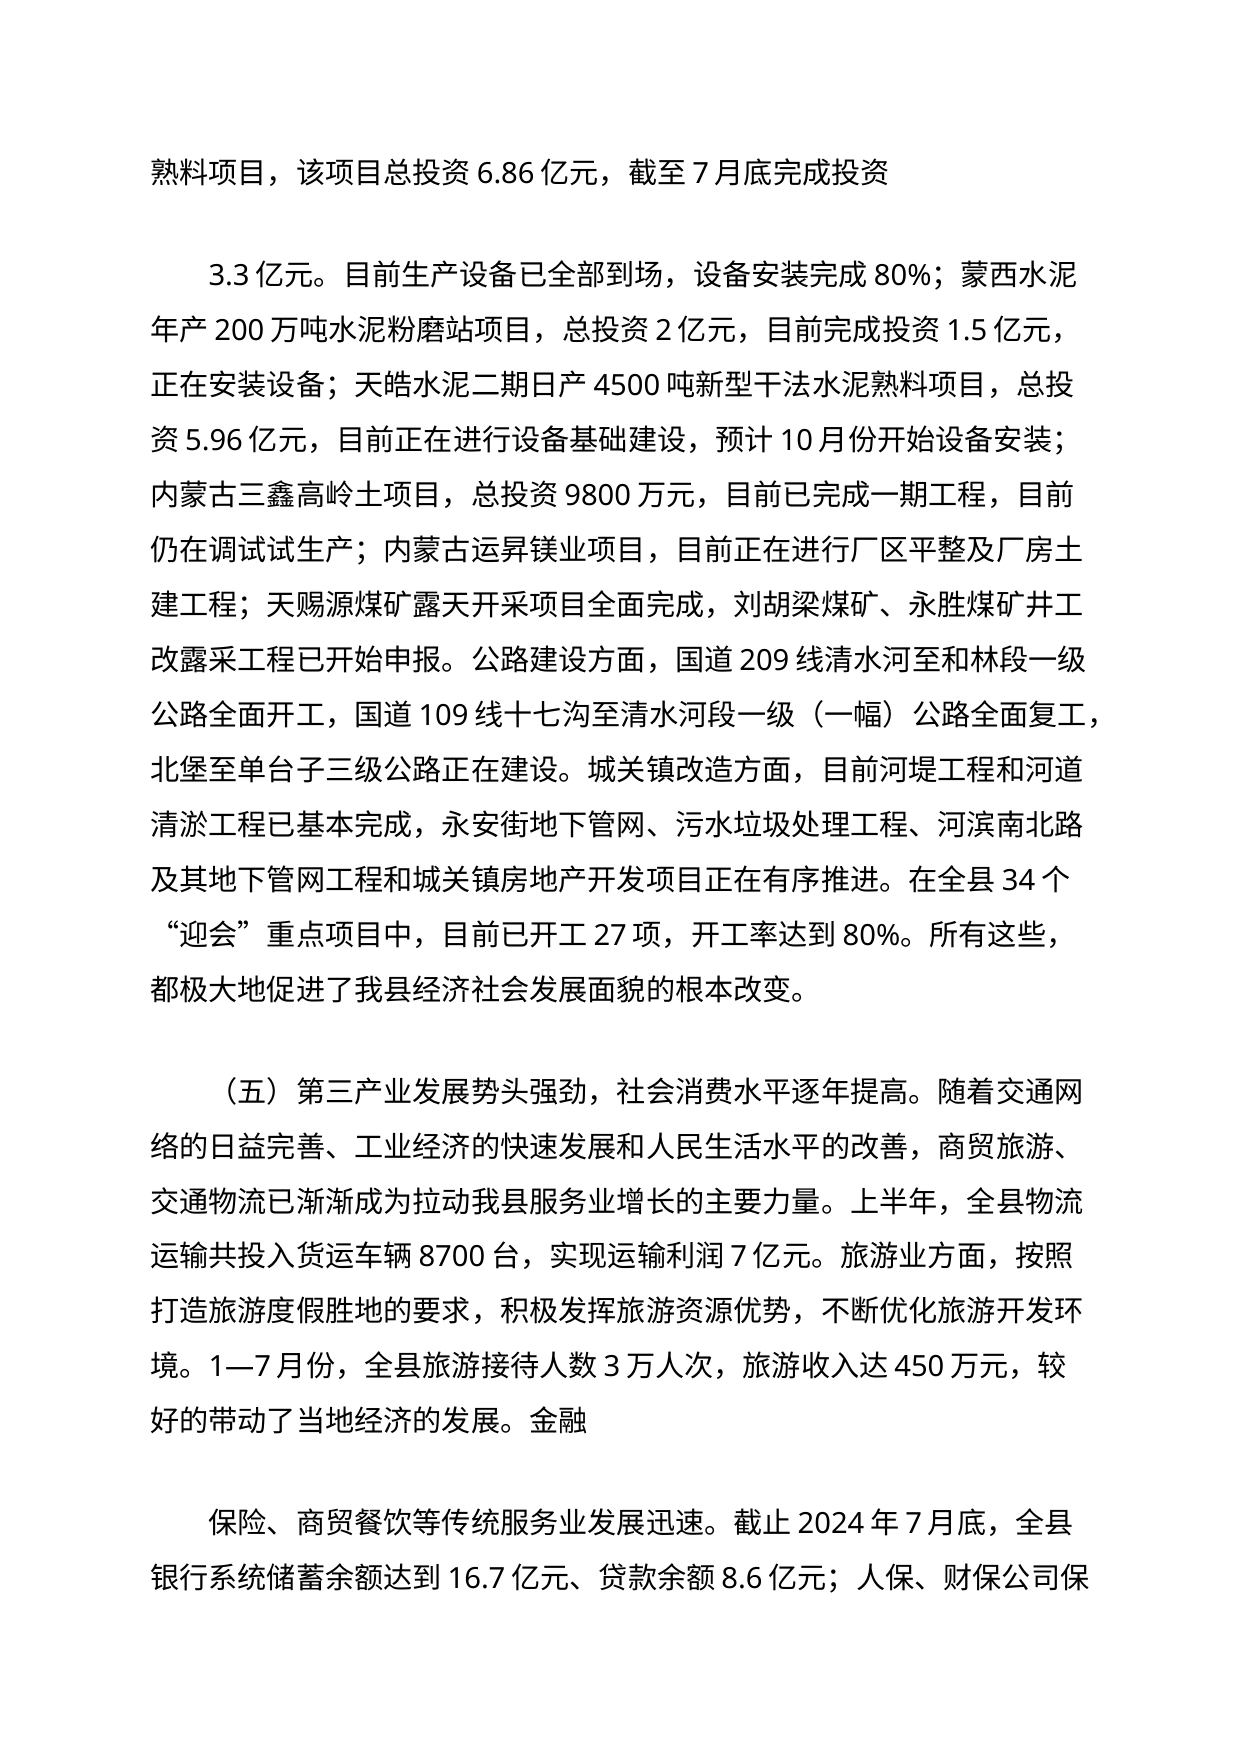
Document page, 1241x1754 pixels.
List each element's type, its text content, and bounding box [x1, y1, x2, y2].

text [150, 1500, 1090, 1597]
text （五）第三产业发展势头强劲，社会消费水平逐年提高。随着交通网络的日益完善、工业经济的快速发展和人民生活水平的改善，商贸旅游、交通物流已渐渐成为拉动我县服务业增长的主要力量。上半年，全县物流运输共投入货运车辆8700台，实现运输利润7亿元。旅游业方面，按照打造旅游度假胜地的要求，积极发挥旅游资源优势，不断优化旅游开发环境。1—7月份，全县旅游接待人数3万人次，旅游收入达450万元，较好的带动了当地经济的发展。金融 [150, 1068, 1090, 1440]
text 3.3亿元。目前生产设备已全部到场，设备安装完成80%；蒙西水泥年产200万吨水泥粉磨站项目，总投资2亿元，目前完成投资1.5亿元，正在安装设备；天皓水泥二期日产4500吨新型干法水泥熟料项目，总投资5.96亿元，目前正在进行设备基础建设，预计10月份开始设备安装；内蒙古三鑫高岭土项目，总投资9800万元，目前已完成一期工程，目前仍在调试试生产；内蒙古运昇镁业项目，目前正在进行厂区平整及厂房土建工程；天赐源煤矿露天开采项目全面完成，刘胡梁煤矿、永胜煤矿井工改露采工程已开始申报。公路建设方面，国道209线清水河至和林段一级公路全面开工，国道109线十七沟至清水河段一级（一幅）公路全面复工，北堡至单台子三级公路正在建设。城关镇改造方面，目前河堤工程和河道清淤工程已基本完成，永安街地下管网、污水垃圾处理工程、河滨南北路及其地下管网工程和城关镇房地产开发项目正在有序推进。在全县34个“迎会”重点项目中，目前已开工27项，开工率达到80%。所有这些，都极大地促进了我县经济社会发展面貌的根本改变。 [150, 252, 1090, 1009]
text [150, 150, 1090, 192]
